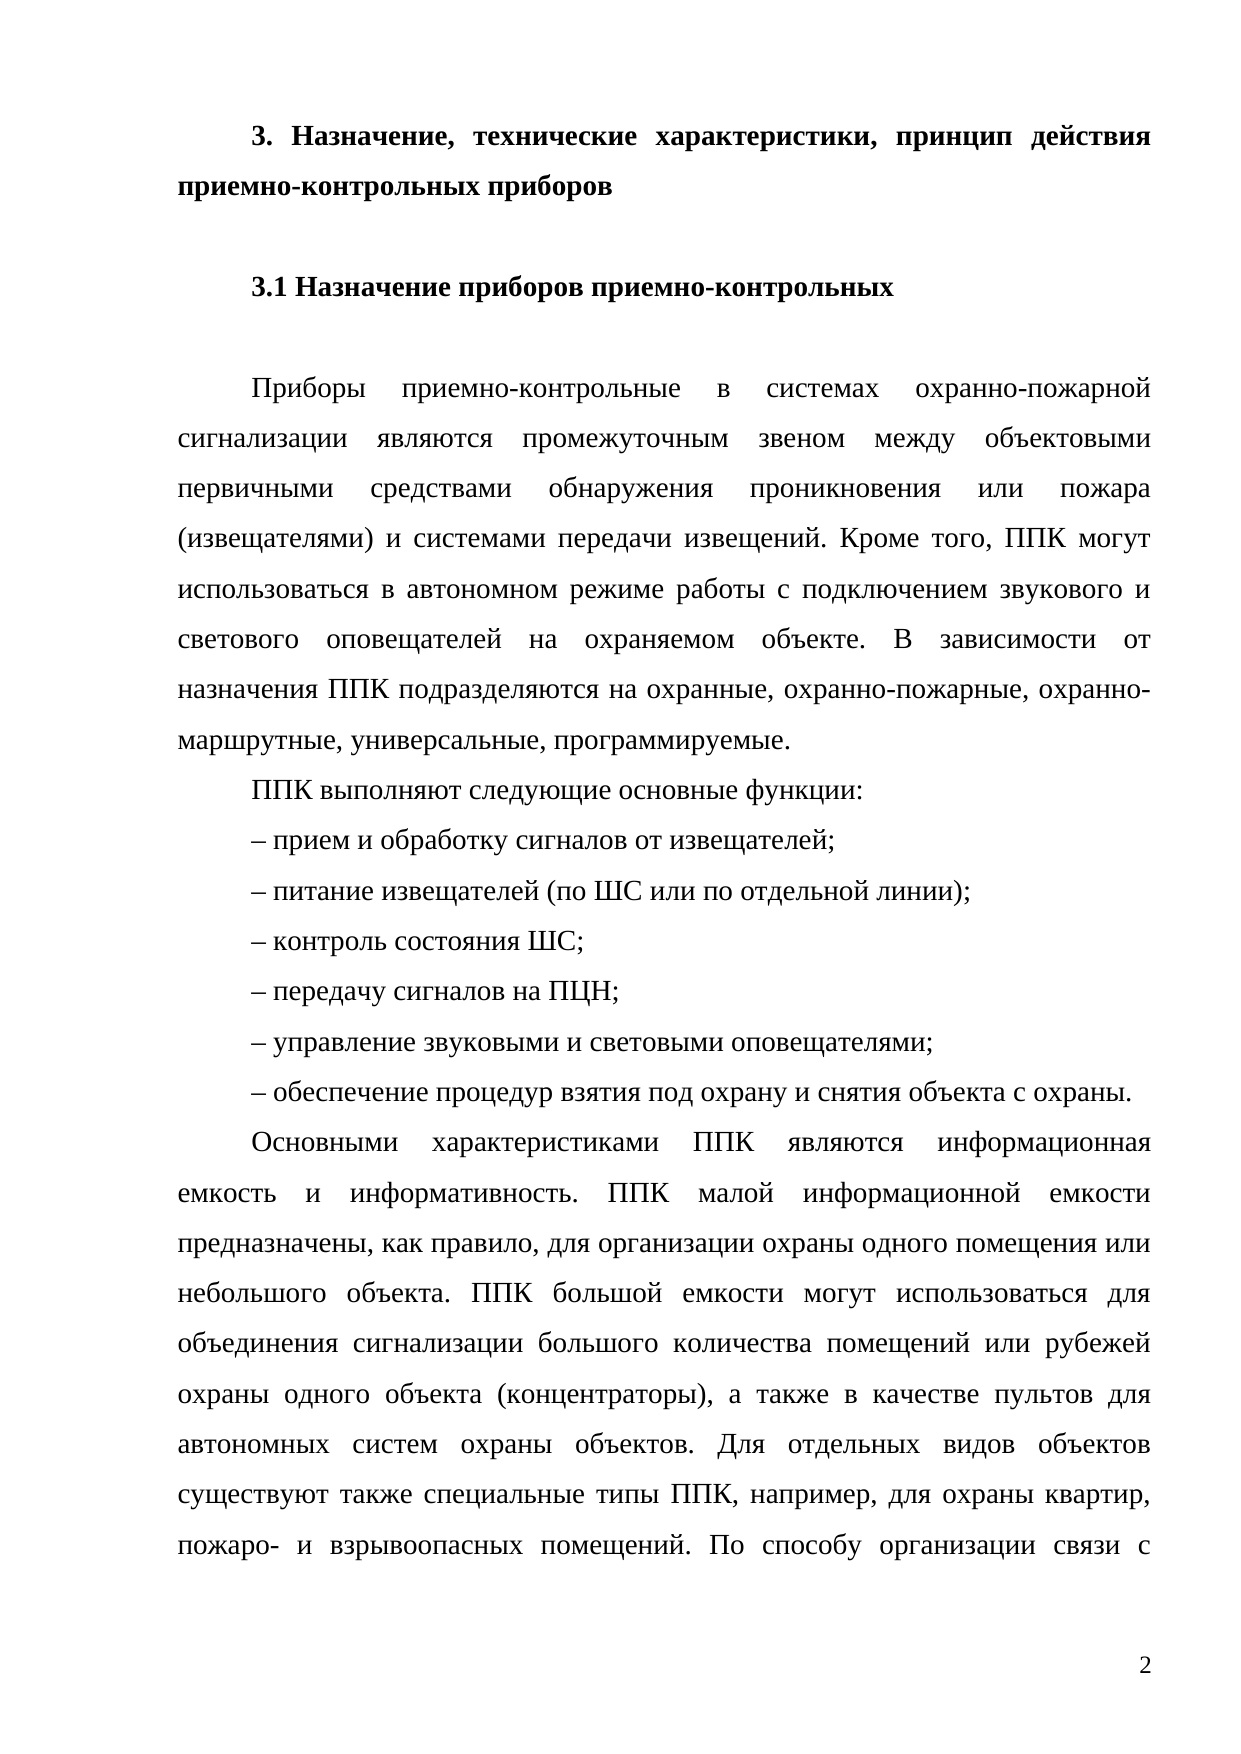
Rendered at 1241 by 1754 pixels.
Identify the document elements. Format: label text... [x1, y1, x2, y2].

text 3. Назначение, технические характеристики, принцип действия приемно-контрольных приборов [177, 118, 1152, 202]
text – управление звуковыми и световыми оповещателями; [177, 1024, 1152, 1057]
text ППК выполняют следующие основные функции: [177, 772, 1152, 806]
text – контроль состояния ШС; [177, 923, 1152, 957]
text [177, 1124, 1152, 1560]
text – прием и обработку сигналов от извещателей; [177, 822, 1152, 856]
text – питание извещателей (по ШС или по отдельной линии); [177, 873, 1152, 906]
text – обеспечение процедур взятия под охрану и снятия объекта с охраны. [177, 1074, 1152, 1108]
text – передачу сигналов на ПЦН; [177, 973, 1152, 1007]
text 3.1 Назначение приборов приемно-контрольных [177, 269, 1152, 303]
text Приборы приемно-контрольные в системах охранно-пожарной сигнализации являются промежуточным звеном между объектовыми первичными средствами обнаружения проникновения или пожара (извещателями) и системами передачи извещений. Кроме того, ППК могут использоваться в автономном режиме работы с подключением звукового и светового оповещателей на охраняемом объекте. В зависимости от назначения ППК подразделяются на охранные, охранно-пожарные, охранно-маршрутные, универсальные, программируемые. [177, 370, 1152, 755]
